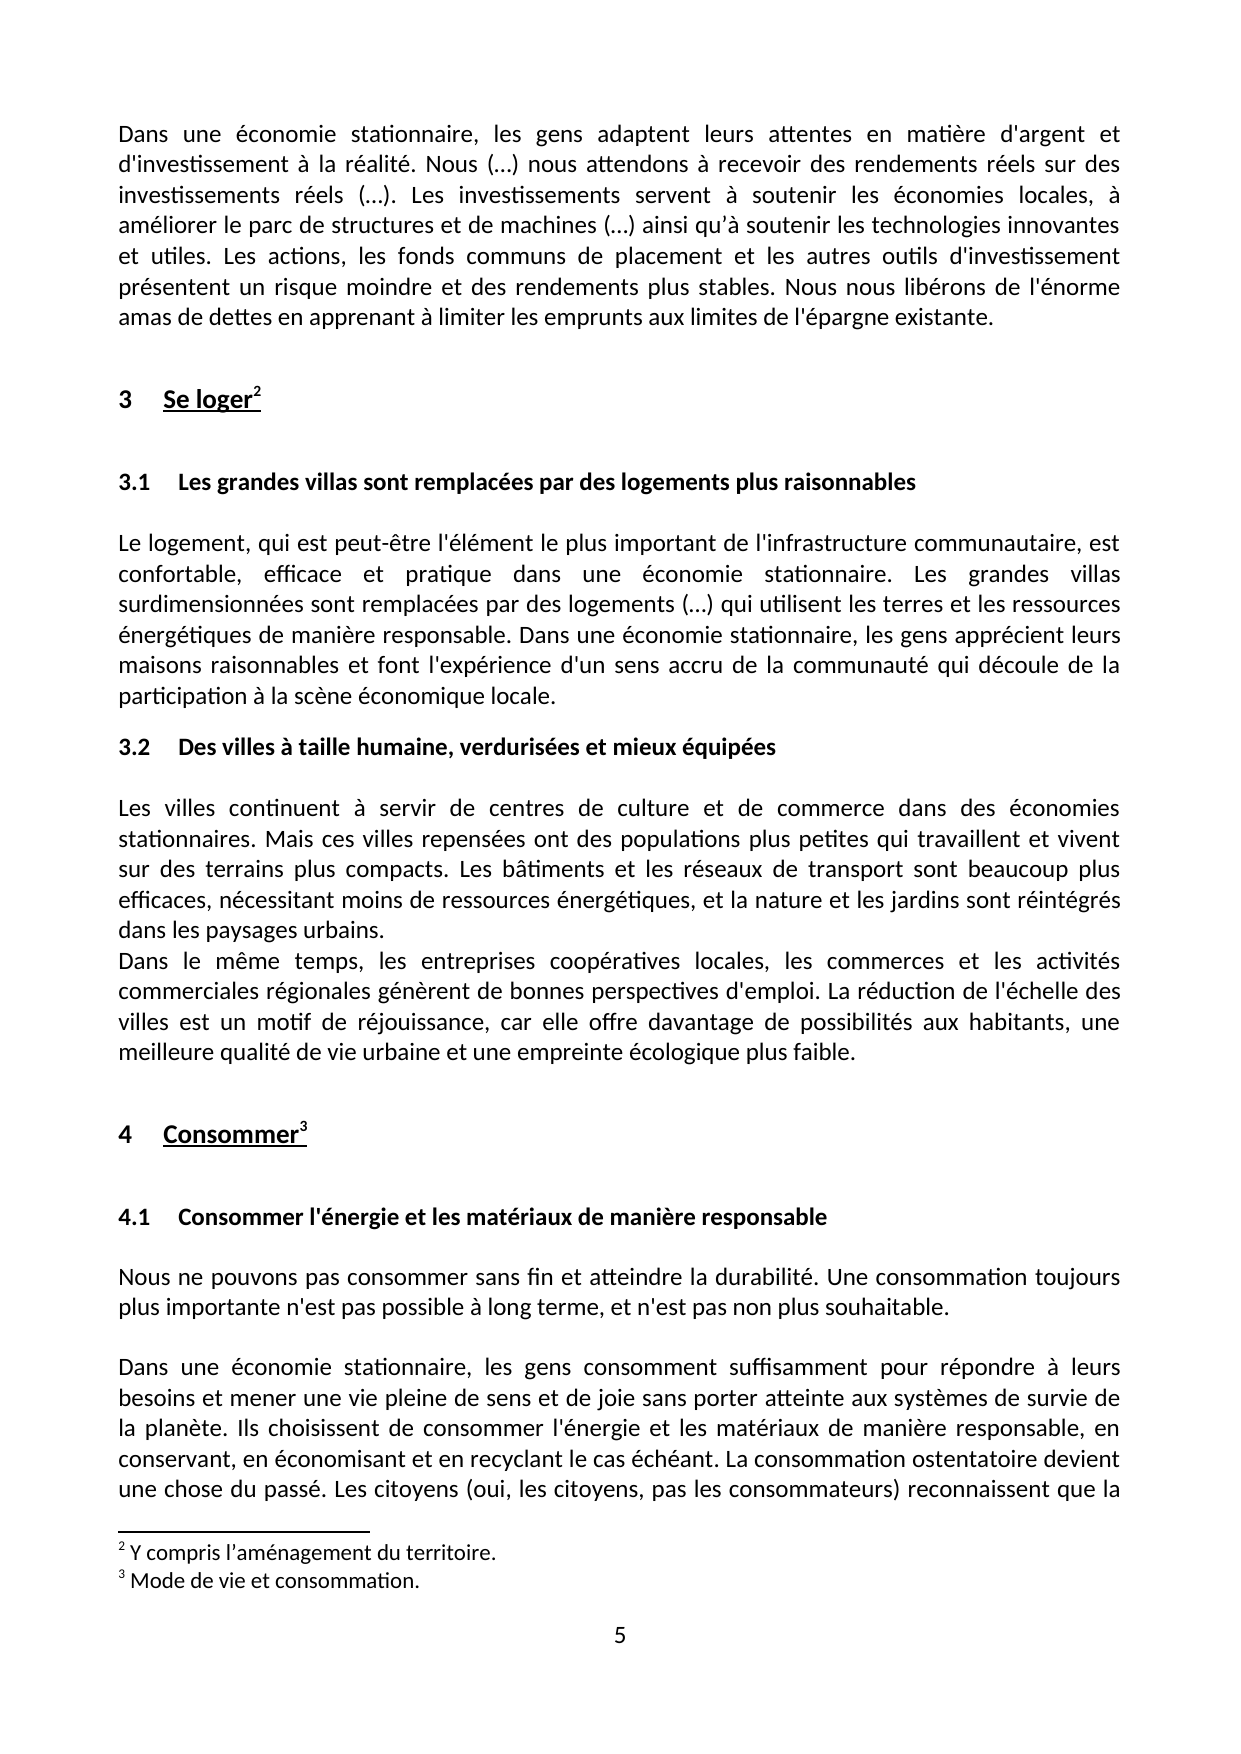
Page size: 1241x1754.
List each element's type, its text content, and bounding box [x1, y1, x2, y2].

text Le logement, qui est peut-être l'élément le plus important de l'infrastructure communautaire, est confortable, efficace et pratique dans une économie stationnaire. Les grandes villas surdimensionnées sont remplacées par des logements (…) qui utilisent les terres et les ressources énergétiques de manière responsable. Dans une économie stationnaire, les gens apprécient leurs maisons raisonnables et font l'expérience d'un sens accru de la communauté qui découle de la participation à la scène économique locale. [118, 527, 1122, 710]
subtitle Se loger [118, 382, 1122, 415]
text Les villes continuent à servir de centres de culture et de commerce dans des économies stationnaires. Mais ces villes repensées ont des populations plus petites qui travaillent et vivent sur des terrains plus compacts. Les bâtiments et les réseaux de transport sont beaucoup plus efficaces, nécessitant moins de ressources énergétiques, et la nature et les jardins sont réintégrés dans les paysages urbains. [118, 792, 1122, 945]
text Dans une économie stationnaire, les gens adaptent leurs attentes en matière d'argent et d'investissement à la réalité. Nous (…) nous attendons à recevoir des rendements réels sur des investissements réels (…). Les investissements servent à soutenir les économies locales, à améliorer le parc de structures et de machines (…) ainsi qu’à soutenir les technologies innovantes et utiles. Les actions, les fonds communs de placement et les autres outils d'investissement présentent un risque moindre et des rendements plus stables. Nous nous libérons de l'énorme amas de dettes en apprenant à limiter les emprunts aux limites de l'épargne existante. [118, 118, 1122, 332]
text Dans le même temps, les entreprises coopératives locales, les commerces et les activités commerciales régionales génèrent de bonnes perspectives d'emploi. La réduction de l'échelle des villes est un motif de réjouissance, car elle offre davantage de possibilités aux habitants, une meilleure qualité de vie urbaine et une empreinte écologique plus faible. [118, 945, 1122, 1067]
subtitle Des villes à taille humaine, verdurisées et mieux équipées [118, 731, 1122, 762]
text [118, 1351, 1122, 1504]
text Nous ne pouvons pas consommer sans fin et atteindre la durabilité. Une consommation toujours plus importante n'est pas possible à long terme, et n'est pas non plus souhaitable. [118, 1261, 1122, 1322]
subtitle Consommer [118, 1117, 1122, 1150]
subtitle Les grandes villas sont remplacées par des logements plus raisonnables [118, 466, 1122, 497]
subtitle Consommer l'énergie et les matériaux de manière responsable [118, 1201, 1122, 1232]
